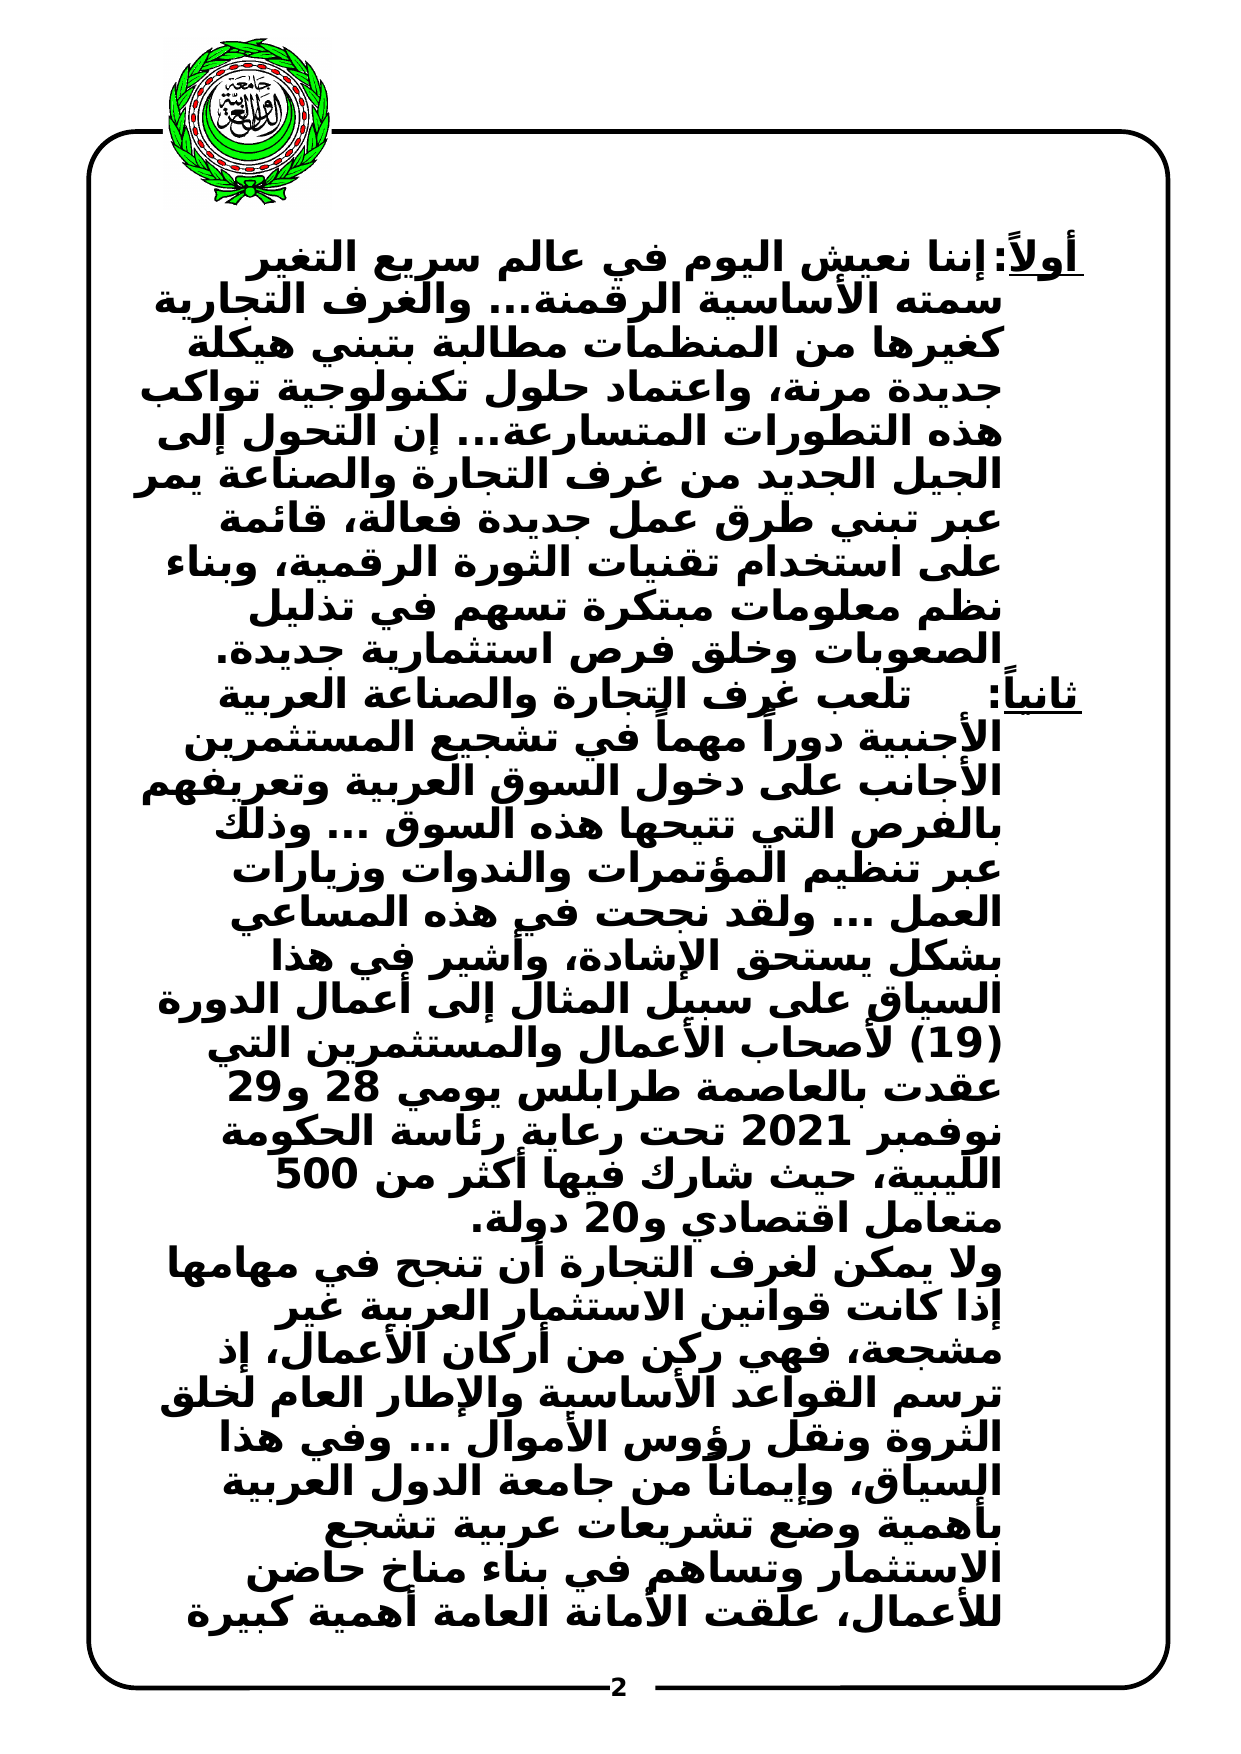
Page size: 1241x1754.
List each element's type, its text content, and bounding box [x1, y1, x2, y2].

text ثانياً: تلعب غرف التجارة والصناعة العربية الأجنبية دوراً مهماً في تشجيع المستثمرين الأجانب على دخول السوق العربية وتعريفهم بالفرص التي تتيحها هذه السوق ... وذلك عبر تنظيم المؤتمرات والندوات وزيارات العمل ... ولقد نجحت في هذه المساعي بشكل يستحق الإشادة، وأشير في هذا السياق على سبيل المثال إلى أعمال الدورة (19) لأصحاب الأعمال والمستثمرين التي عقدت بالعاصمة طرابلس يومي 28 و29 نوفمبر 2021 تحت رعاية رئاسة الحكومة الليبية، حيث شارك فيها أكثر من 500 متعامل اقتصادي و20 دولة. [135, 674, 1079, 1242]
text أولاً: إننا نعيش اليوم في عالم سريع التغير سمته الأساسية الرقمنة... والغرف التجارية كغيرها من المنظمات مطالبة بتبني هيكلة جديدة مرنة، واعتماد حلول تكنولوجية تواكب هذه التطورات المتسارعة... إن التحول إلى الجيل الجديد من غرف التجارة والصناعة يمر عبر تبني طرق عمل جديدة فعالة، قائمة على استخدام تقنيات الثورة الرقمية، وبناء نظم معلومات مبتكرة تسهم في تذليل الصعوبات وخلق فرص استثمارية جديدة. [135, 236, 1079, 674]
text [135, 1242, 1079, 1636]
